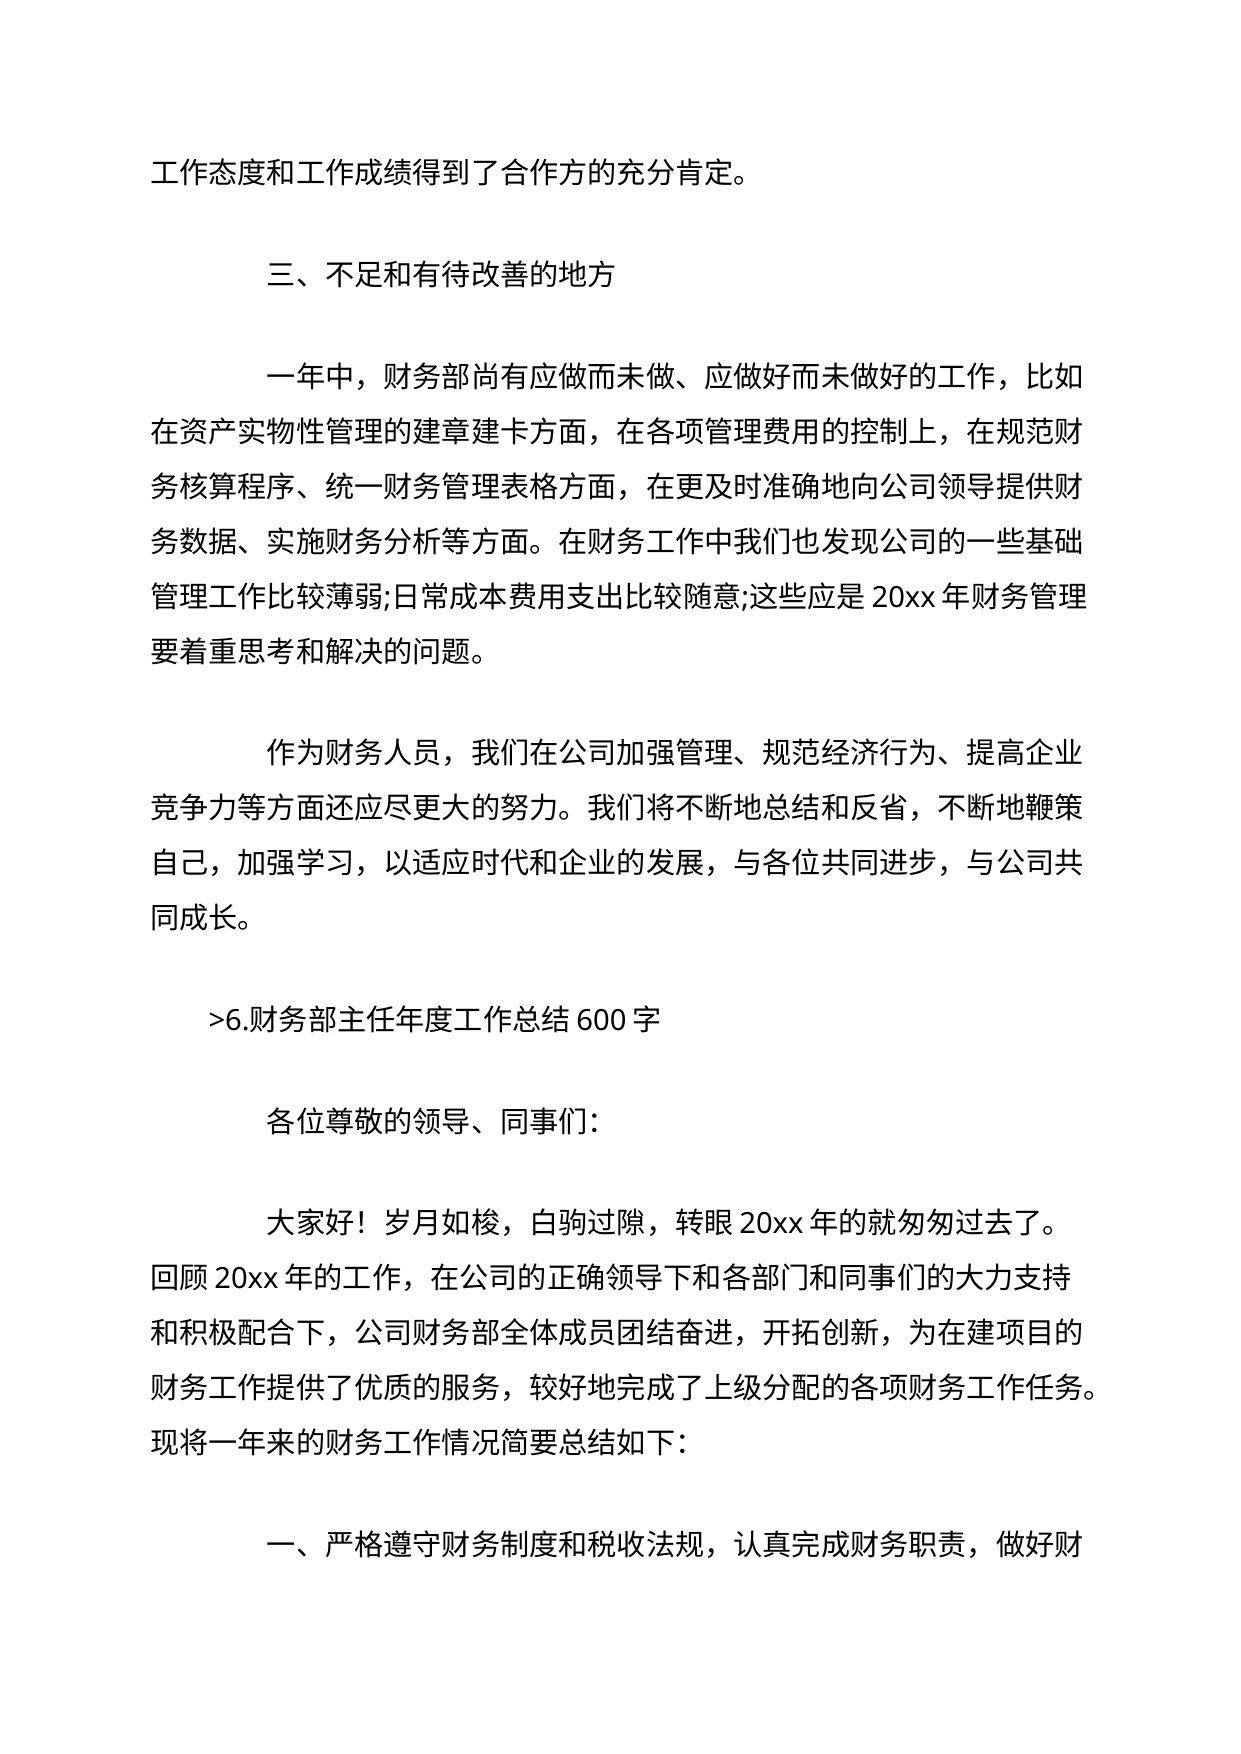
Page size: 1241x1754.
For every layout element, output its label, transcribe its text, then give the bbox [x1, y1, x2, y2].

text >6.财务部主任年度工作总结600字 [150, 996, 1090, 1039]
text 一年中，财务部尚有应做而未做、应做好而未做好的工作，比如在资产实物性管理的建章建卡方面，在各项管理费用的控制上，在规范财务核算程序、统一财务管理表格方面，在更及时准确地向公司领导提供财务数据、实施财务分析等方面。在财务工作中我们也发现公司的一些基础管理工作比较薄弱;日常成本费用支出比较随意;这些应是20xx年财务管理要着重思考和解决的问题。 [150, 353, 1090, 670]
text 大家好！岁月如梭，白驹过隙，转眼20xx年的就匆匆过去了。回顾20xx年的工作，在公司的正确领导下和各部门和同事们的大力支持和积极配合下，公司财务部全体成员团结奋进，开拓创新，为在建项目的财务工作提供了优质的服务，较好地完成了上级分配的各项财务工作任务。现将一年来的财务工作情况简要总结如下： [150, 1200, 1090, 1462]
text 各位尊敬的领导、同事们： [150, 1098, 1090, 1141]
text 三、不足和有待改善的地方 [150, 252, 1090, 294]
text 作为财务人员，我们在公司加强管理、规范经济行为、提高企业竞争力等方面还应尽更大的努力。我们将不断地总结和反省，不断地鞭策自己，加强学习，以适应时代和企业的发展，与各位共同进步，与公司共同成长。 [150, 730, 1090, 937]
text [150, 1522, 1090, 1564]
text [150, 150, 1090, 192]
